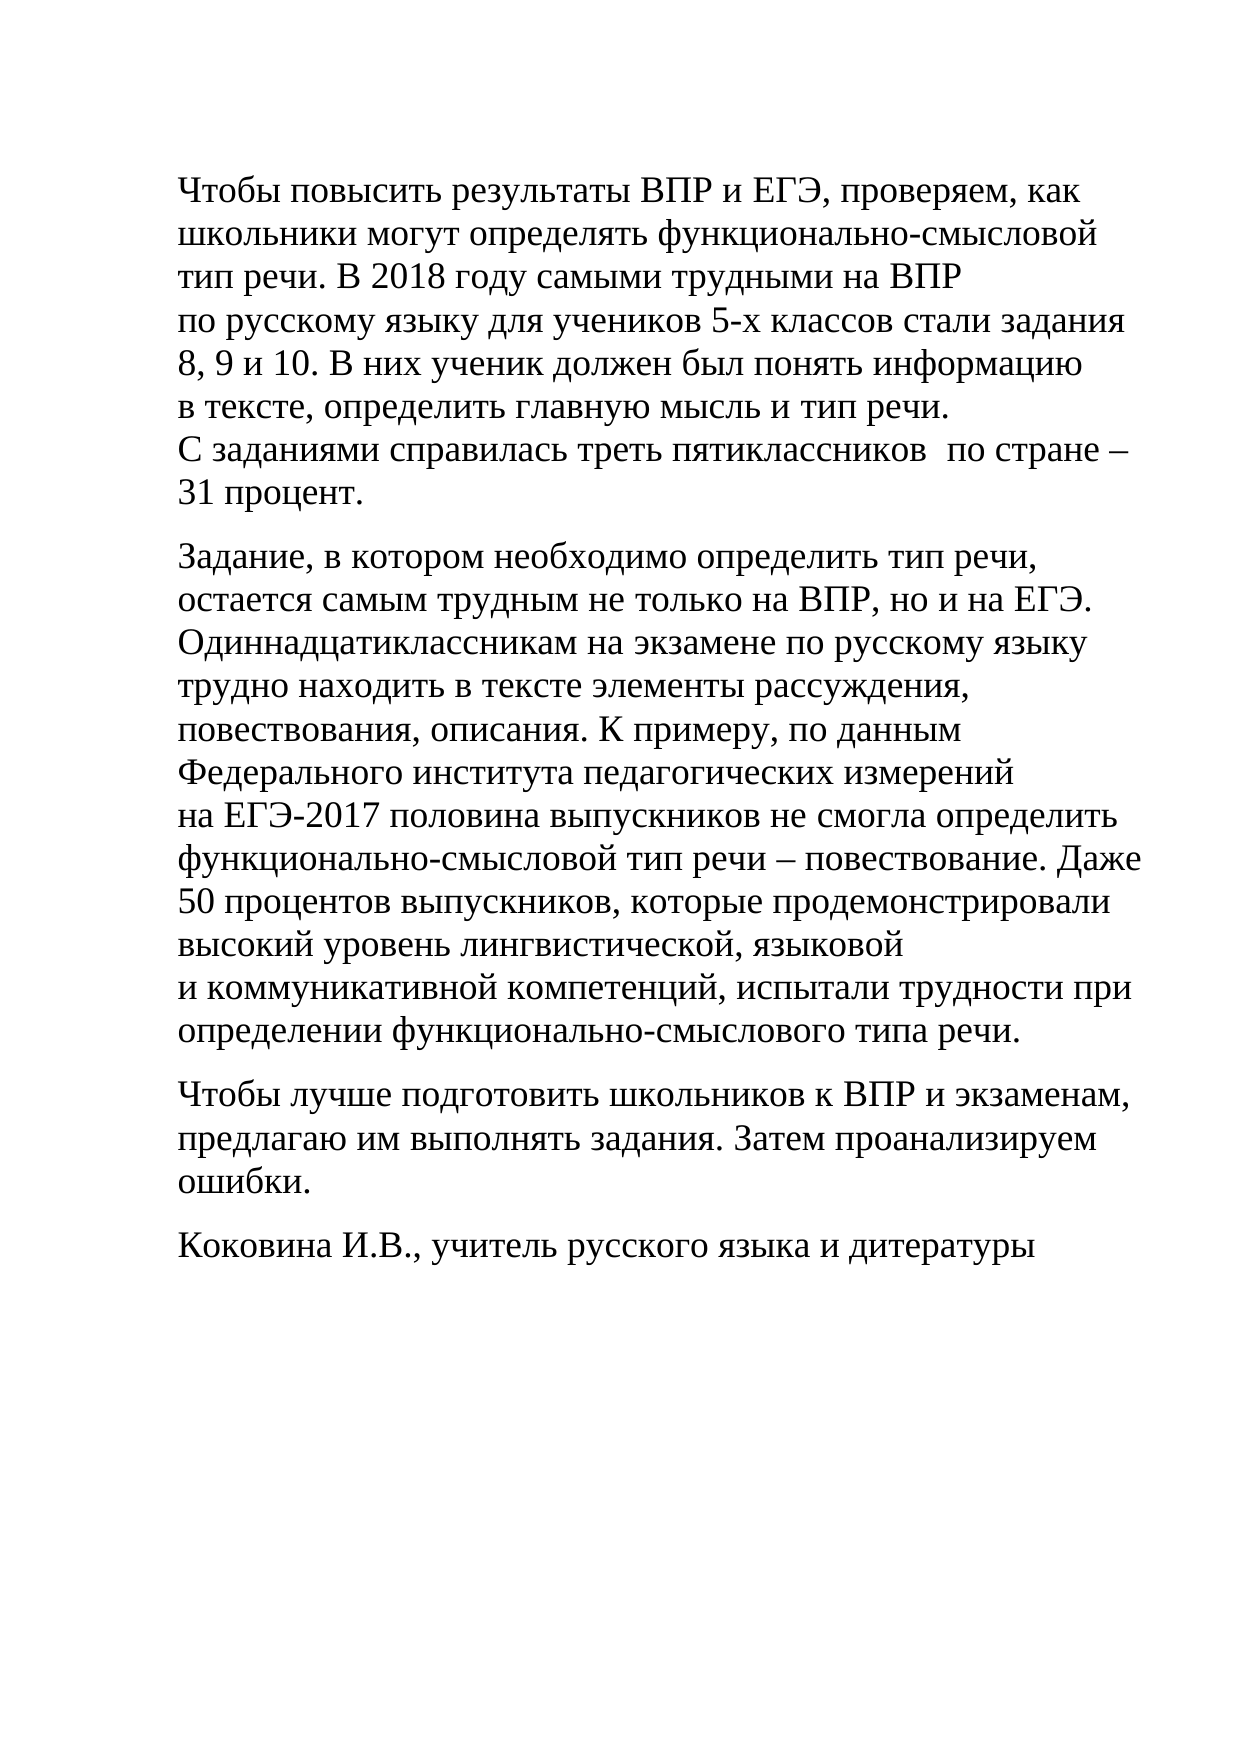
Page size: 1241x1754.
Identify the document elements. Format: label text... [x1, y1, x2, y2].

text Коковина И.В., учитель русского языка и дитературы [177, 1222, 1152, 1265]
text Чтобы лучше подготовить школьников к ВПР и экзаменам, предлагаю им выполнять задания. Затем проанализируем ошибки. [177, 1072, 1152, 1201]
text Чтобы повысить результаты ВПР и ЕГЭ, проверяем, как школьники могут определять функционально-смысловой тип речи. В 2018 году самыми трудными на ВПР по русскому языку для учеников 5-х классов стали задания 8, 9 и 10. В них ученик должен был понять информацию в тексте, определить главную мысль и тип речи. С заданиями справилась треть пятиклассников по стране – 31 процент. [177, 168, 1152, 513]
text Задание, в котором необходимо определить тип речи, остается самым трудным не только на ВПР, но и на ЕГЭ. Одиннадцатиклассникам на экзамене по русскому языку трудно находить в тексте элементы рассуждения, повествования, описания. К примеру, по данным Федерального института педагогических измерений на ЕГЭ-2017 половина выпускников не смогла определить функционально-смысловой тип речи – повествование. Даже 50 процентов выпускников, которые продемонстрировали высокий уровень лингвистической, языковой и коммуникативной компетенций, испытали трудности при определении функционально-смыслового типа речи. [177, 533, 1152, 1051]
